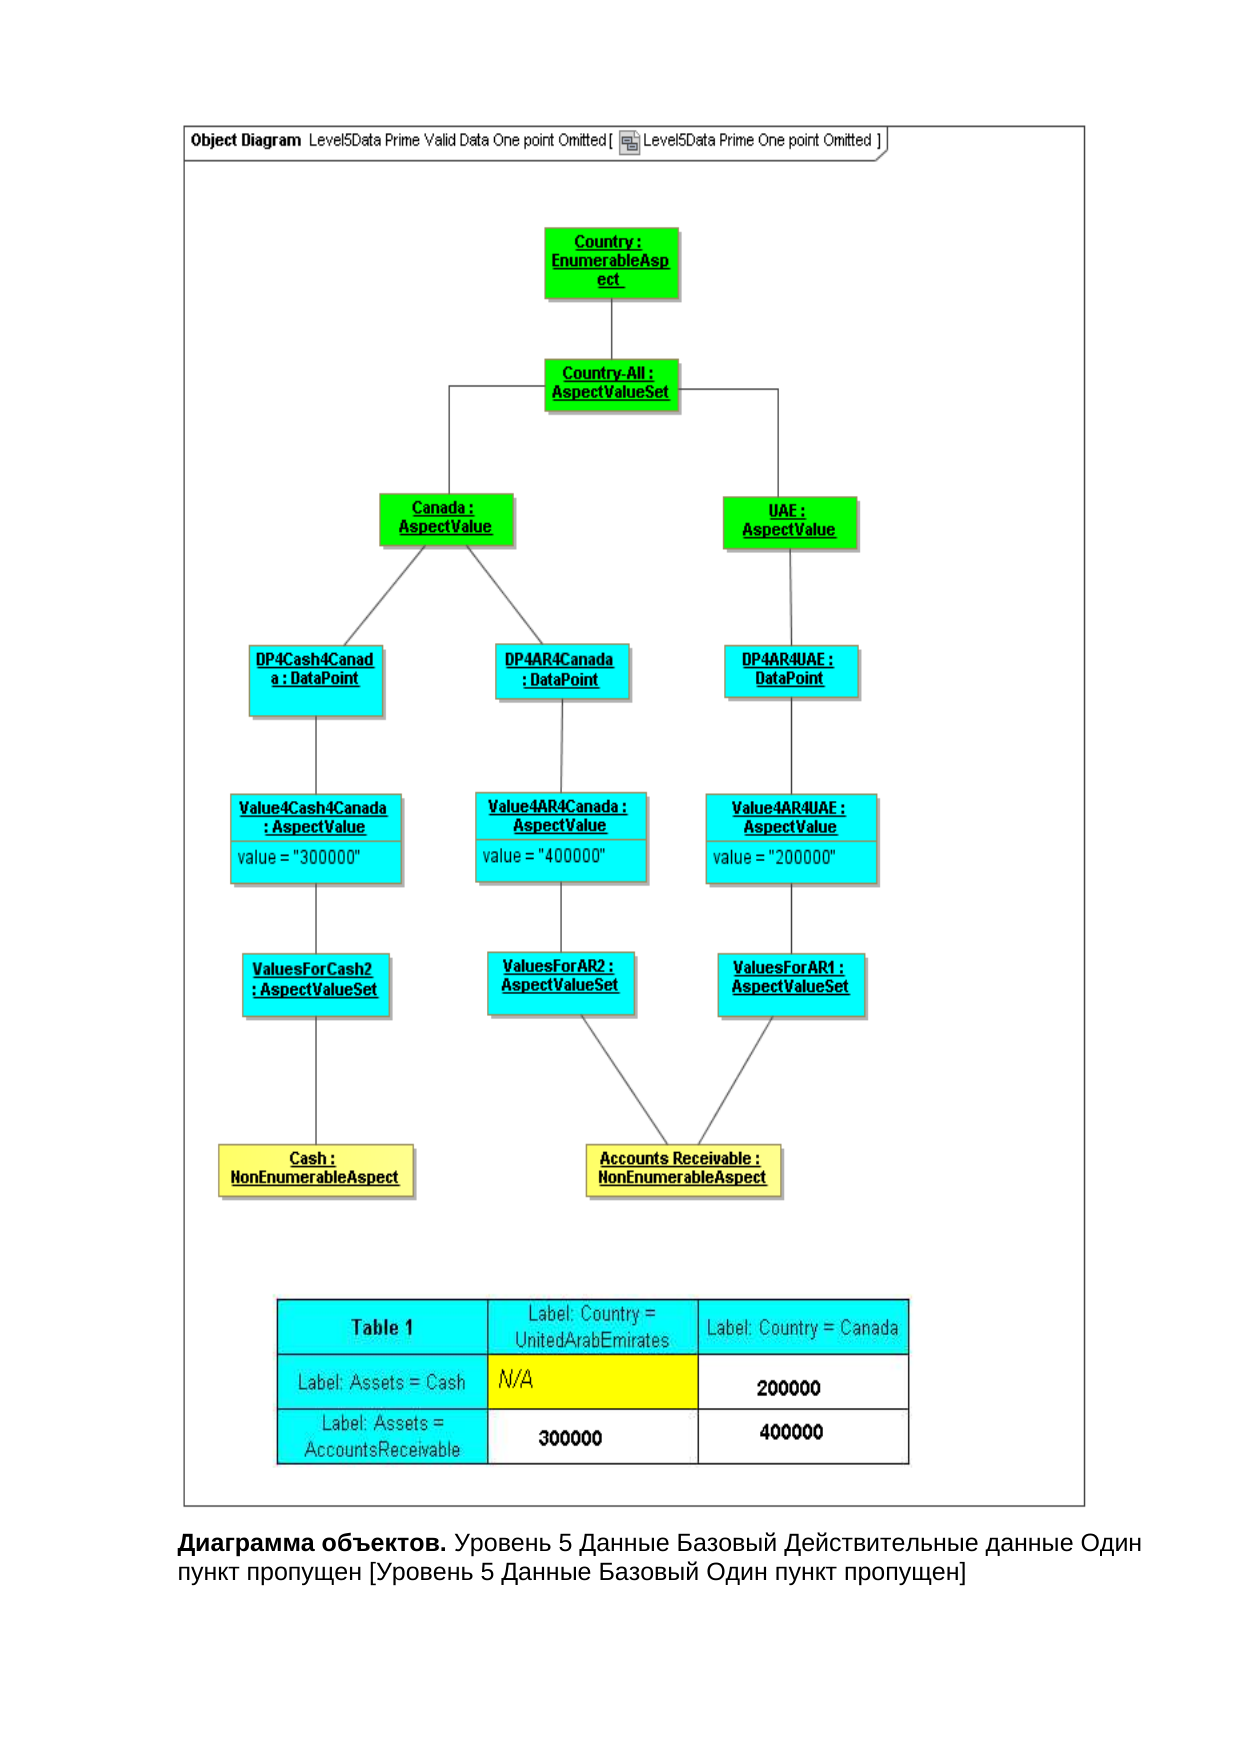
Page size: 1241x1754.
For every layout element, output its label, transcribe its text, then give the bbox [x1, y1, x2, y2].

text Диаграмма объектов. Уровень 5 Данные Базовый Действительные данные Один пункт пропущен [Уровень 5 Данные Базовый Один пункт пропущен] [177, 1528, 1152, 1586]
picture [177, 118, 1104, 1529]
